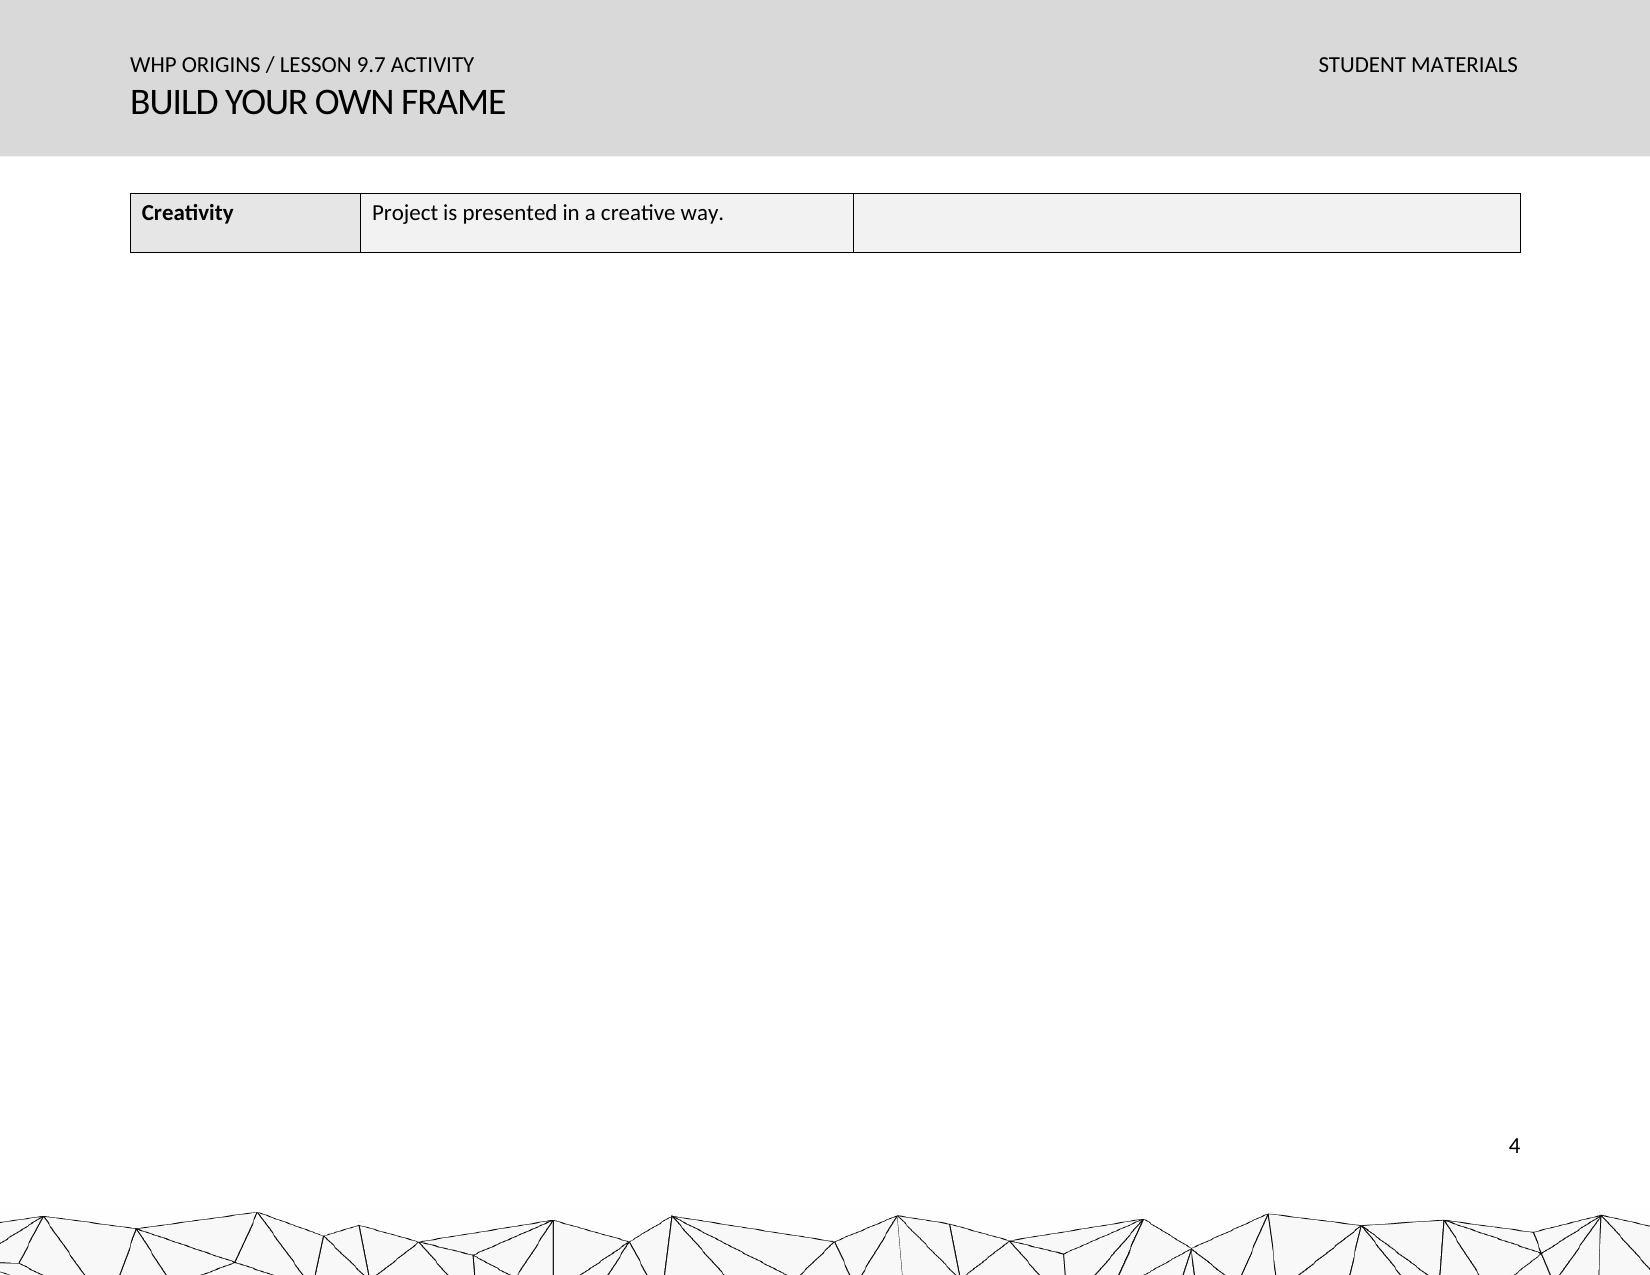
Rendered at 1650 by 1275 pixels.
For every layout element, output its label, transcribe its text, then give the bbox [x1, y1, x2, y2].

table_cell Project is presented in a creative way. [361, 194, 853, 252]
table_cell Creativity [131, 194, 360, 252]
picture [0, 1208, 1650, 1275]
table_cell [854, 194, 1520, 252]
